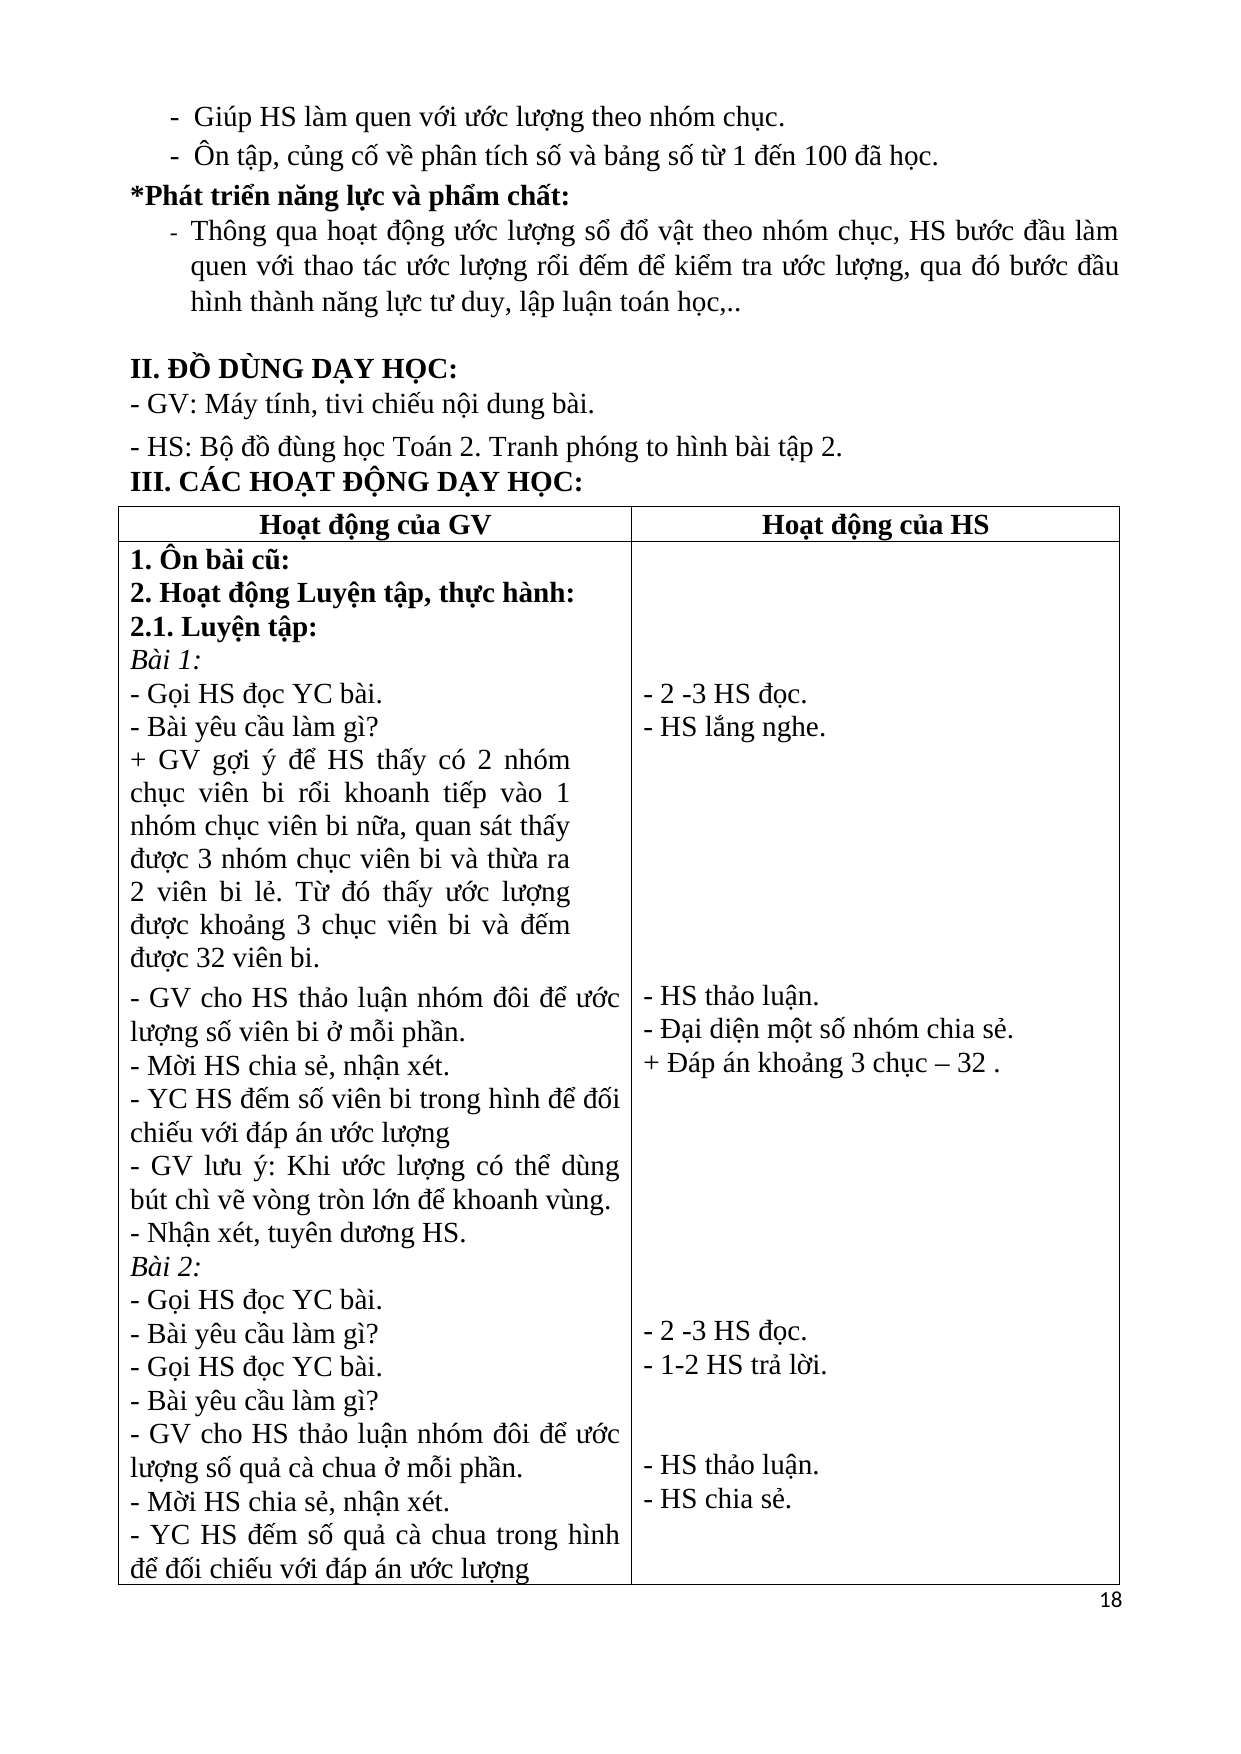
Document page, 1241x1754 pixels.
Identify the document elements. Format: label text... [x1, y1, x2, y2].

table_header Hoạt động của GV [119, 507, 631, 541]
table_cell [632, 542, 1119, 1584]
text - Giúp HS làm quen với ước lượng theo nhóm chục. [169, 100, 1072, 133]
text - Ôn tập, củng cố về phân tích số và bảng số từ 1 đến 100 đã học. [169, 139, 1072, 172]
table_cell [119, 542, 631, 1584]
table_header Hoạt động của HS [632, 507, 1119, 541]
text II. ĐỒ DÙNG DẠY HỌC: [130, 352, 1122, 385]
text - HS: Bộ đồ đùng học Toán 2. Tranh phóng to hình bài tập 2. [130, 437, 1122, 461]
list Thông qua hoạt động ước lượng sổ đổ vật theo nhóm chục, HS bước đầu làm quen với thao tác ước lượng rổi đếm để kiểm tra ước lượng, qua đó bước đầu hình thành năng lực tư duy, lập luận toán học,.. [169, 212, 1120, 318]
text III. CÁC HOẠT ĐỘNG DẠY HỌC: [130, 472, 1122, 496]
text - GV: Máy tính, tivi chiếu nội dung bài. [130, 385, 1120, 421]
text *Phát triển năng lực và phẩm chất: [130, 178, 1122, 212]
